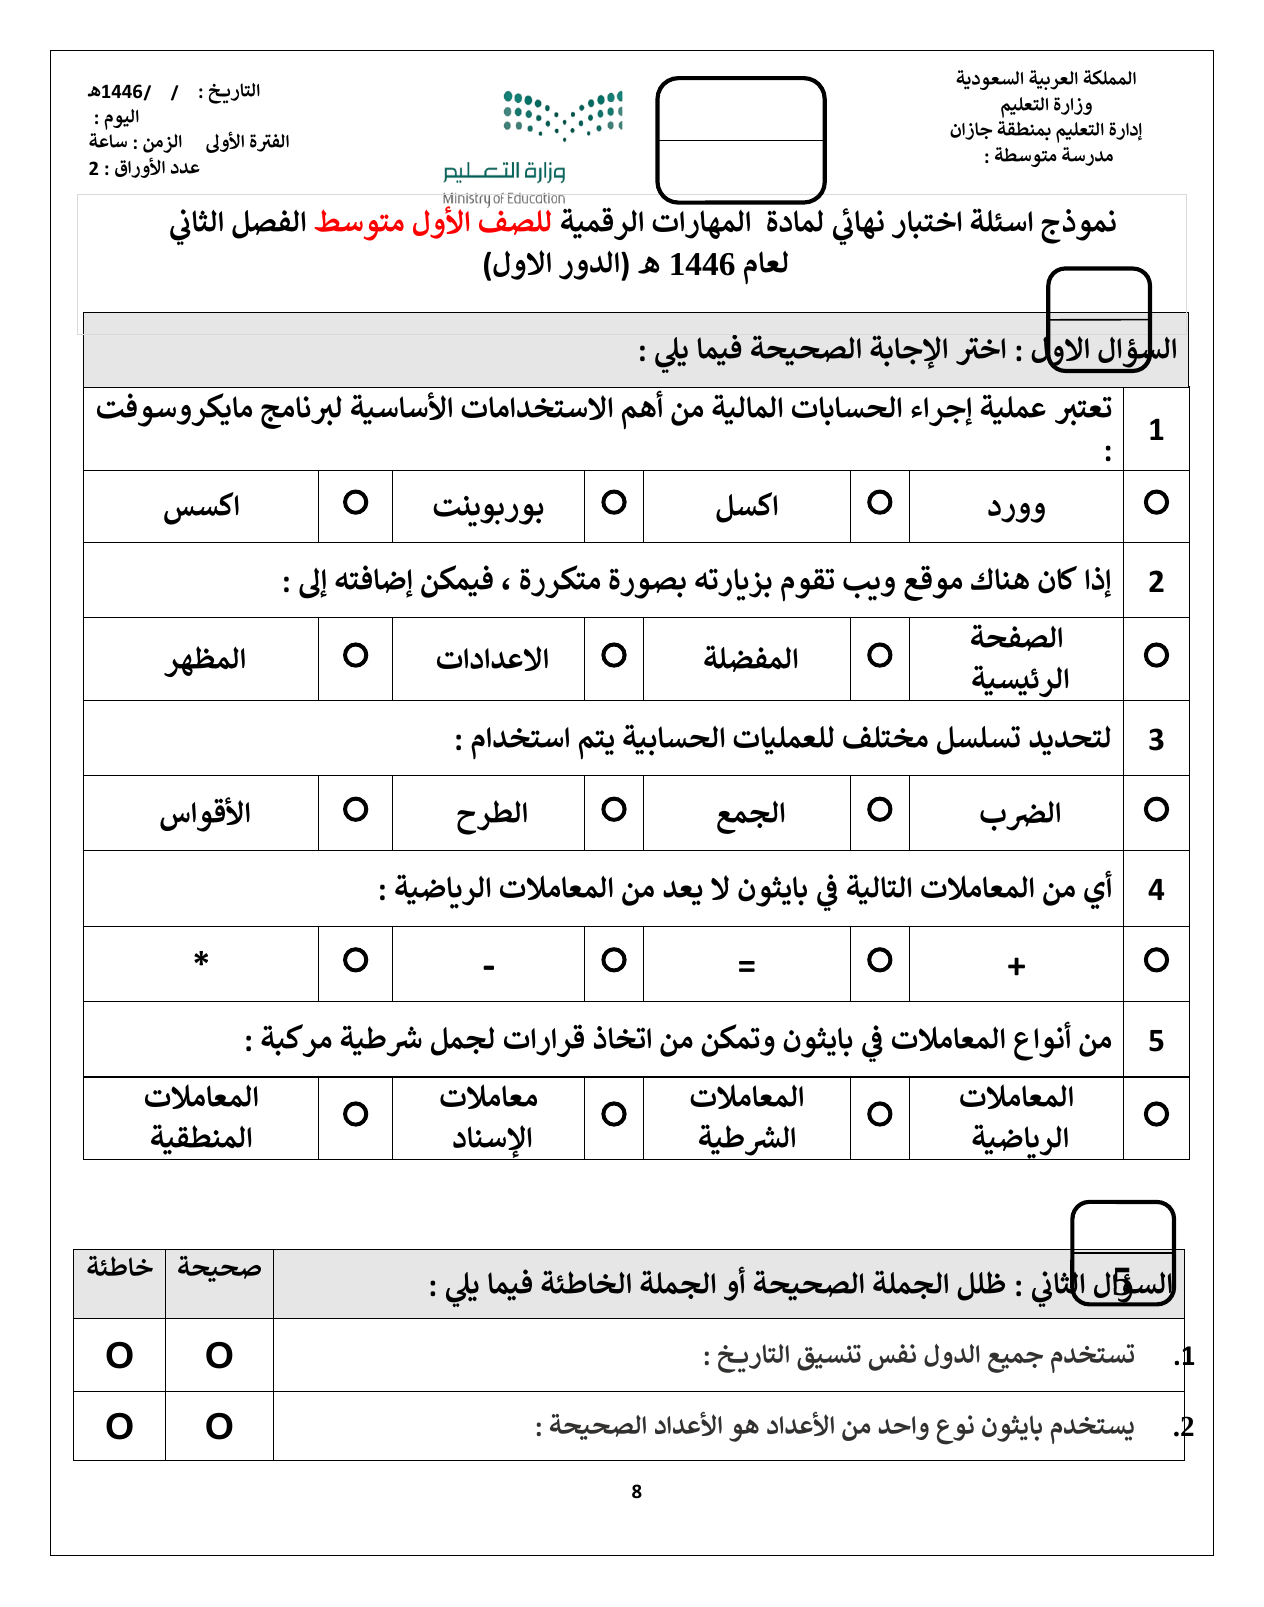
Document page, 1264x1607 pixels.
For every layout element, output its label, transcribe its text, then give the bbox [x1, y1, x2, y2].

table_header صحيحة [166, 1250, 273, 1318]
table_cell [851, 618, 909, 700]
table_cell تستخدم جميع الدول نفس تنسيق التاريخ : [274, 1319, 1184, 1391]
table_cell [1124, 618, 1189, 700]
table_cell [585, 776, 643, 850]
table_cell [851, 1078, 909, 1159]
table_cell [851, 776, 909, 850]
table_cell [319, 618, 392, 700]
table_header السؤال الثاني : ظلل الجملة الصحيحة أو الجملة الخاطئة فيما يلي : [274, 1250, 1184, 1318]
table_cell وورد [910, 471, 1123, 542]
table_cell تعتبر عملية إجراء الحسابات المالية من أهم الاستخدامات الأساسية لبرنامج مايكروسوفت : [84, 388, 1123, 469]
table_cell = [644, 927, 850, 1001]
table_cell الضرب [910, 776, 1123, 850]
table_cell [851, 927, 909, 1001]
table_cell لتحديد تسلسل مختلف للعمليات الحسابية يتم استخدام : [84, 701, 1123, 775]
table_cell * [84, 927, 318, 1001]
table_cell [585, 1078, 643, 1159]
table_cell معاملات الإسناد [393, 1078, 584, 1159]
table_cell المفضلة [644, 618, 850, 700]
table_cell يستخدم بايثون نوع واحد من الأعداد هو الأعداد الصحيحة : [274, 1392, 1184, 1460]
picture [441, 84, 622, 194]
table_cell 1 [1124, 388, 1189, 469]
table_cell المظهر [84, 618, 318, 700]
table_cell O [166, 1392, 273, 1460]
table_cell 4 [1124, 851, 1189, 926]
table_cell + [910, 927, 1123, 1001]
table_cell أي من المعاملات التالية في بايثون لا يعد من المعاملات الرياضية : [84, 851, 1123, 926]
table_cell [319, 1078, 392, 1159]
table_cell [851, 471, 909, 542]
table_cell من أنواع المعاملات في بايثون وتمكن من اتخاذ قرارات لجمل شرطية مركبة : [84, 1002, 1123, 1076]
table_cell [585, 618, 643, 700]
table_cell [319, 927, 392, 1001]
table_cell المعاملات الرياضية [910, 1078, 1123, 1159]
table_cell O [74, 1392, 165, 1460]
table_cell الطرح [393, 776, 584, 850]
table_cell الأقواس [84, 776, 318, 850]
table_cell الصفحة الرئيسية [910, 618, 1123, 700]
table_header السؤال الاول : اختر الإجابة الصحيحة فيما يلي : [84, 313, 1188, 387]
table_cell O [166, 1319, 273, 1391]
table_cell إذا كان هناك موقع ويب تقوم بزيارته بصورة متكررة ، فيمكن إضافته إلى : [84, 543, 1123, 617]
table_cell [1124, 927, 1189, 1001]
table_cell المعاملات الشرطية [644, 1078, 850, 1159]
picture [441, 195, 571, 212]
table_cell [585, 471, 643, 542]
table_cell بوربوينت [393, 471, 584, 542]
table_cell 3 [1124, 701, 1189, 775]
table_cell [319, 776, 392, 850]
table_cell [1124, 1078, 1189, 1159]
table_cell 2 [1124, 543, 1189, 617]
table_cell [1124, 776, 1189, 850]
table_cell [319, 471, 392, 542]
table_cell O [74, 1319, 165, 1391]
table_cell اكسل [644, 471, 850, 542]
table_cell اكسس [84, 471, 318, 542]
table_cell 5 [1124, 1002, 1189, 1076]
table_header خاطئة [74, 1250, 165, 1318]
table_cell [585, 927, 643, 1001]
table_cell الجمع [644, 776, 850, 850]
table_cell [1124, 471, 1189, 542]
table_cell المعاملات المنطقية [84, 1078, 318, 1159]
table_cell الاعدادات [393, 618, 584, 700]
table_cell - [393, 927, 584, 1001]
